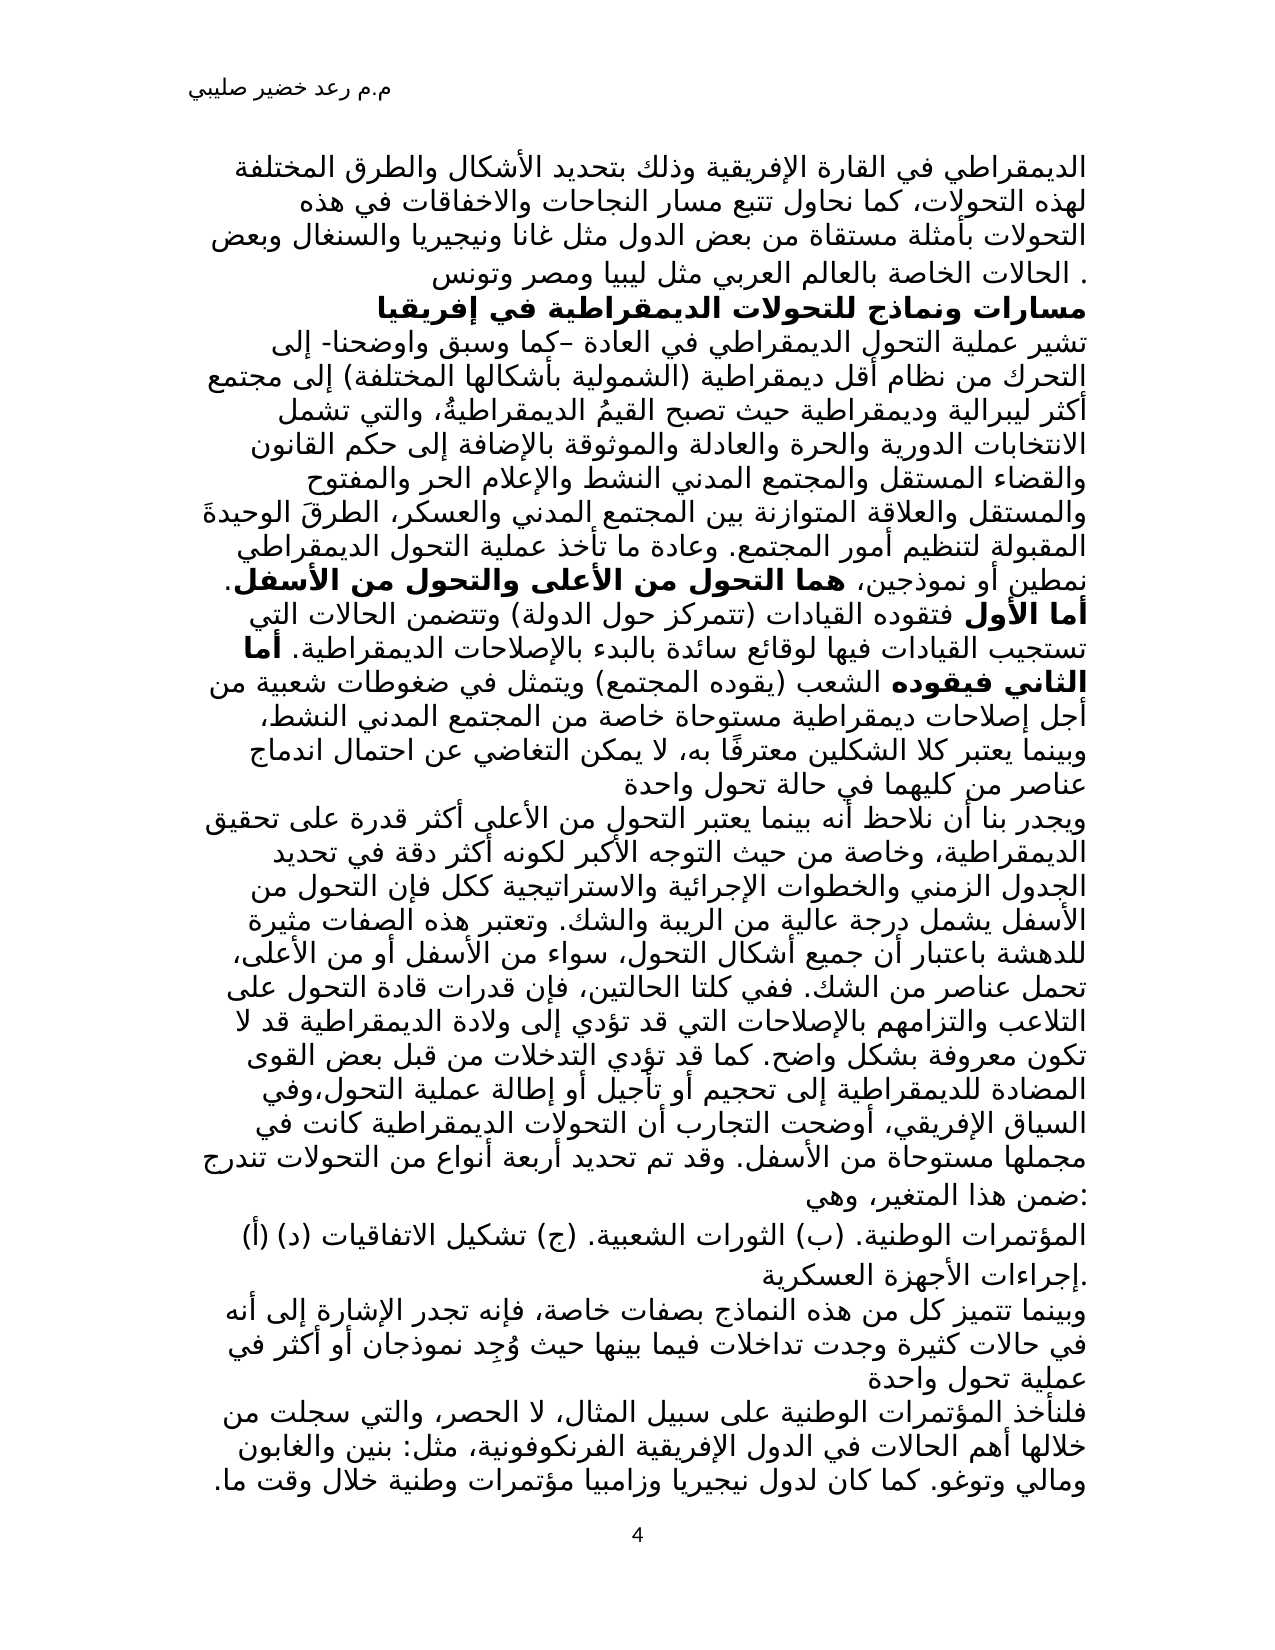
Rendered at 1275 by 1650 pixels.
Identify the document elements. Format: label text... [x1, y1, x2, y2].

text وبينما تتميز كل من هذه النماذج بصفات خاصة، فإنه تجدر الإشارة إلى أنه في حالات كثيرة وجدت تداخلات فيما بينها حيث وُجِد نموذجان أو أكثر في عملية تحول واحدة [187, 1293, 1087, 1395]
text مسارات ونماذج للتحولات الديمقراطية في إفريقيا [187, 292, 1087, 326]
text تشير عملية التحول الديمقراطي في العادة –كما وسبق واوضحنا- إلى التحرك من نظام أقل ديمقراطية (الشمولية بأشكالها المختلفة) إلى مجتمع أكثر ليبرالية وديمقراطية حيث تصبح القيمُ الديمقراطيةُ، والتي تشمل الانتخابات الدورية والحرة والعادلة والموثوقة بالإضافة إلى حكم القانون والقضاء المستقل والمجتمع المدني النشط والإعلام الحر والمفتوح والمستقل والعلاقة المتوازنة بين المجتمع المدني والعسكر، الطرقَ الوحيدةَ المقبولة لتنظيم أمور المجتمع. وعادة ما تأخذ عملية التحول الديمقراطي نمطين أو نموذجين، هما التحول من الأعلى والتحول من الأسفل. أما الأول فتقوده القيادات (تتمركز حول الدولة) وتتضمن الحالات التي تستجيب القيادات فيها لوقائع سائدة بالبدء بالإصلاحات الديمقراطية. أما الثاني فيقوده الشعب (يقوده المجتمع) ويتمثل في ضغوطات شعبية من أجل إصلاحات ديمقراطية مستوحاة خاصة من المجتمع المدني النشط، وبينما يعتبر كلا الشكلين معترفًا به، لا يمكن التغاضي عن احتمال اندماج عناصر من كليهما في حالة تحول واحدة [187, 326, 1087, 801]
text ويجدر بنا أن نلاحظ أنه بينما يعتبر التحول من الأعلى أكثر قدرة على تحقيق الديمقراطية، وخاصة من حيث التوجه الأكبر لكونه أكثر دقة في تحديد الجدول الزمني والخطوات الإجرائية والاستراتيجية ككل فإن التحول من الأسفل يشمل درجة عالية من الريبة والشك. وتعتبر هذه الصفات مثيرة للدهشة باعتبار أن جميع أشكال التحول، سواء من الأسفل أو من الأعلى، تحمل عناصر من الشك. ففي كلتا الحالتين، فإن قدرات قادة التحول على التلاعب والتزامهم بالإصلاحات التي قد تؤدي إلى ولادة الديمقراطية قد لا تكون معروفة بشكل واضح. كما قد تؤدي التدخلات من قبل بعض القوى المضادة للديمقراطية إلى تحجيم أو تأجيل أو إطالة عملية التحول،وفي السياق الإفريقي، أوضحت التجارب أن التحولات الديمقراطية كانت في مجملها مستوحاة من الأسفل. وقد تم تحديد أربعة أنواع من التحولات تندرج ضمن هذا المتغير، وهي: [187, 801, 1087, 1214]
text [187, 150, 1087, 292]
text (أ) المؤتمرات الوطنية. (ب) الثورات الشعبية. (ج) تشكيل الاتفاقيات (د) إجراءات الأجهزة العسكرية. [187, 1214, 1087, 1293]
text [187, 1395, 1087, 1497]
